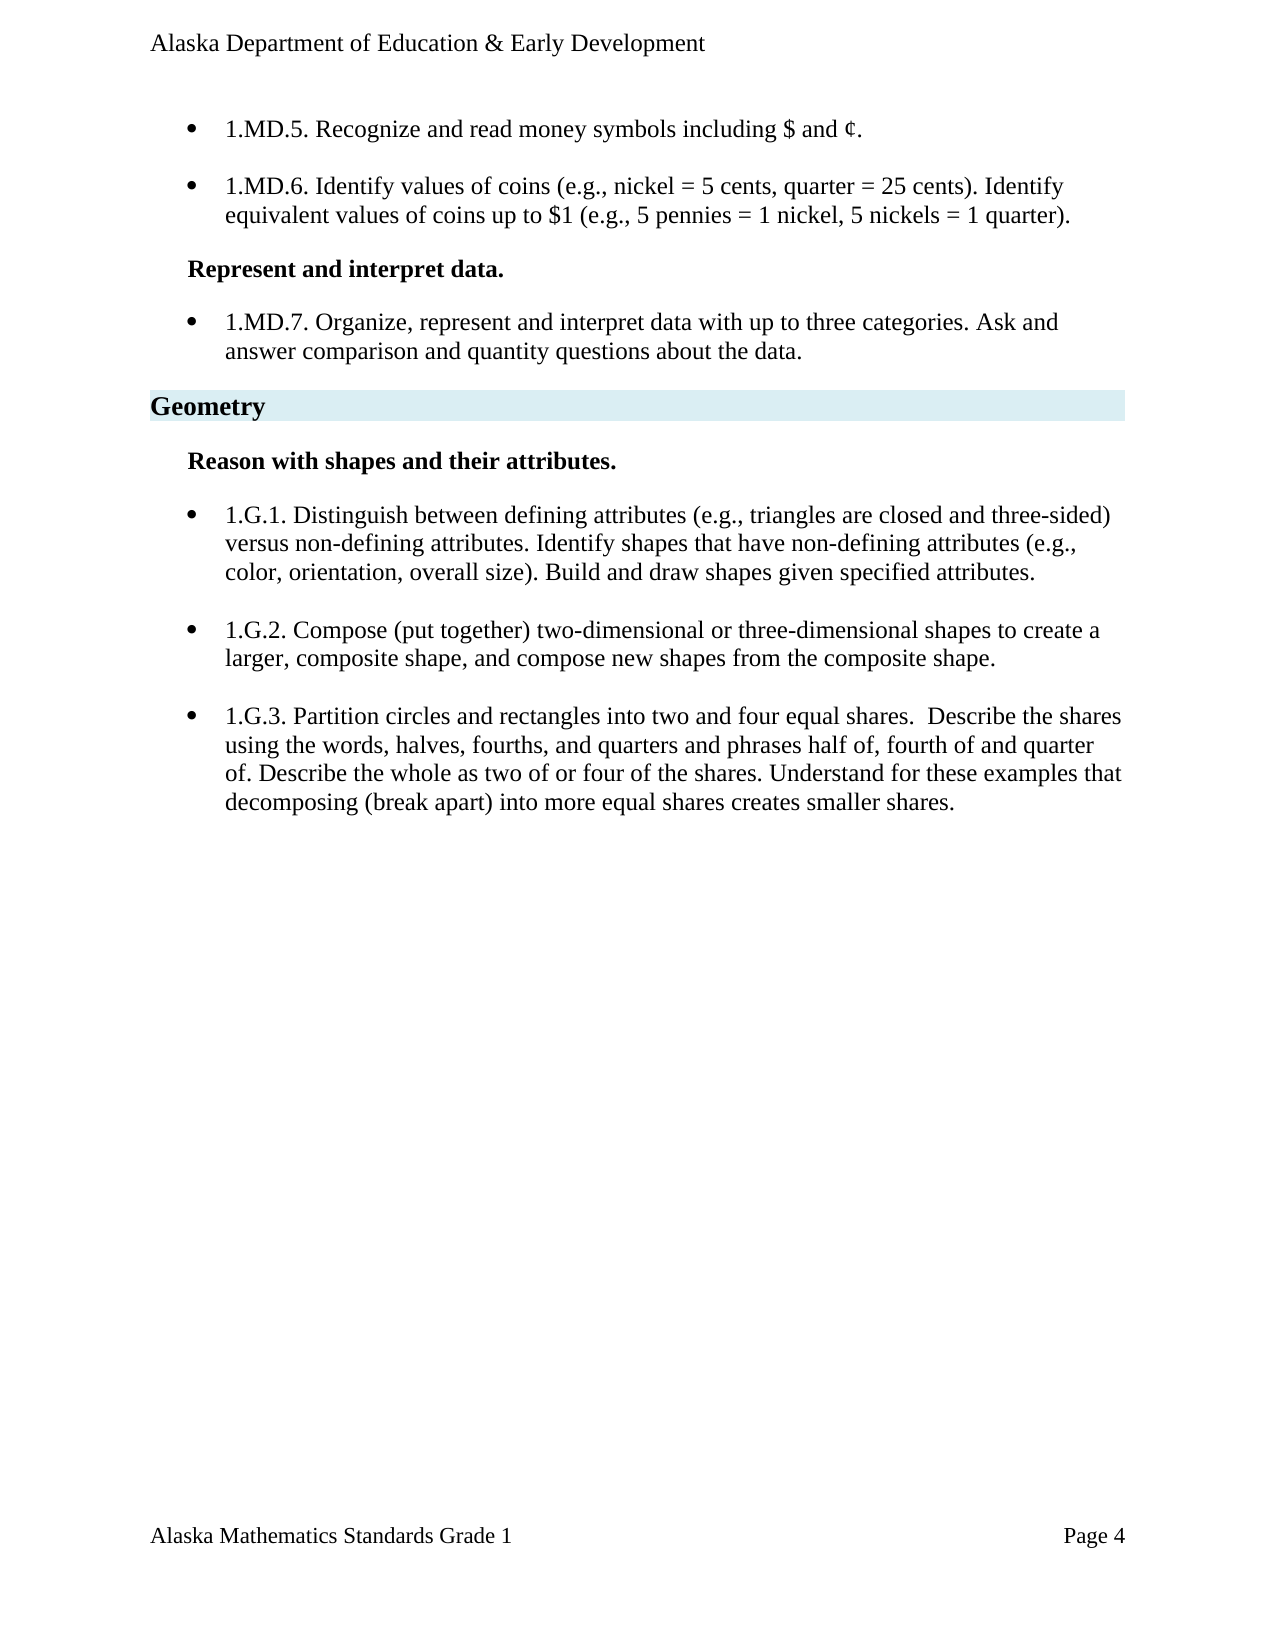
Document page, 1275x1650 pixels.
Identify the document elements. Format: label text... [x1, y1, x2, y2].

subtitle Reason with shapes and their attributes. [150, 446, 1125, 475]
subtitle Represent and interpret data. [150, 254, 1125, 282]
list 1.G.3. Partition circles and rectangles into two and four equal shares. Describe the shares using the words, halves, fourths, and quarters and phrases half of, fourth of and quarter of. Describe the whole as two of or four of the shares. Understand for these examples that decomposing (break apart) into more equal shares creates smaller shares. [187, 701, 1125, 816]
subtitle Geometry [150, 390, 1125, 421]
list 1.G.1. Distinguish between defining attributes (e.g., triangles are closed and three-sided) versus non-defining attributes. Identify shapes that have non-defining attributes (e.g., color, orientation, overall size). Build and draw shapes given specified attributes. [187, 500, 1125, 586]
list 1.MD.6. Identify values of coins (e.g., nickel = 5 cents, quarter = 25 cents). Identify equivalent values of coins up to $1 (e.g., 5 pennies = 1 nickel, 5 nickels = 1 quarter). [187, 171, 1125, 229]
list 1.MD.5. Recognize and read money symbols including $ and ¢. [187, 114, 1125, 142]
list 1.MD.7. Organize, represent and interpret data with up to three categories. Ask and answer comparison and quantity questions about the data. [187, 307, 1125, 365]
list 1.G.2. Compose (put together) two-dimensional or three-dimensional shapes to create a larger, composite shape, and compose new shapes from the composite shape. [187, 615, 1125, 672]
